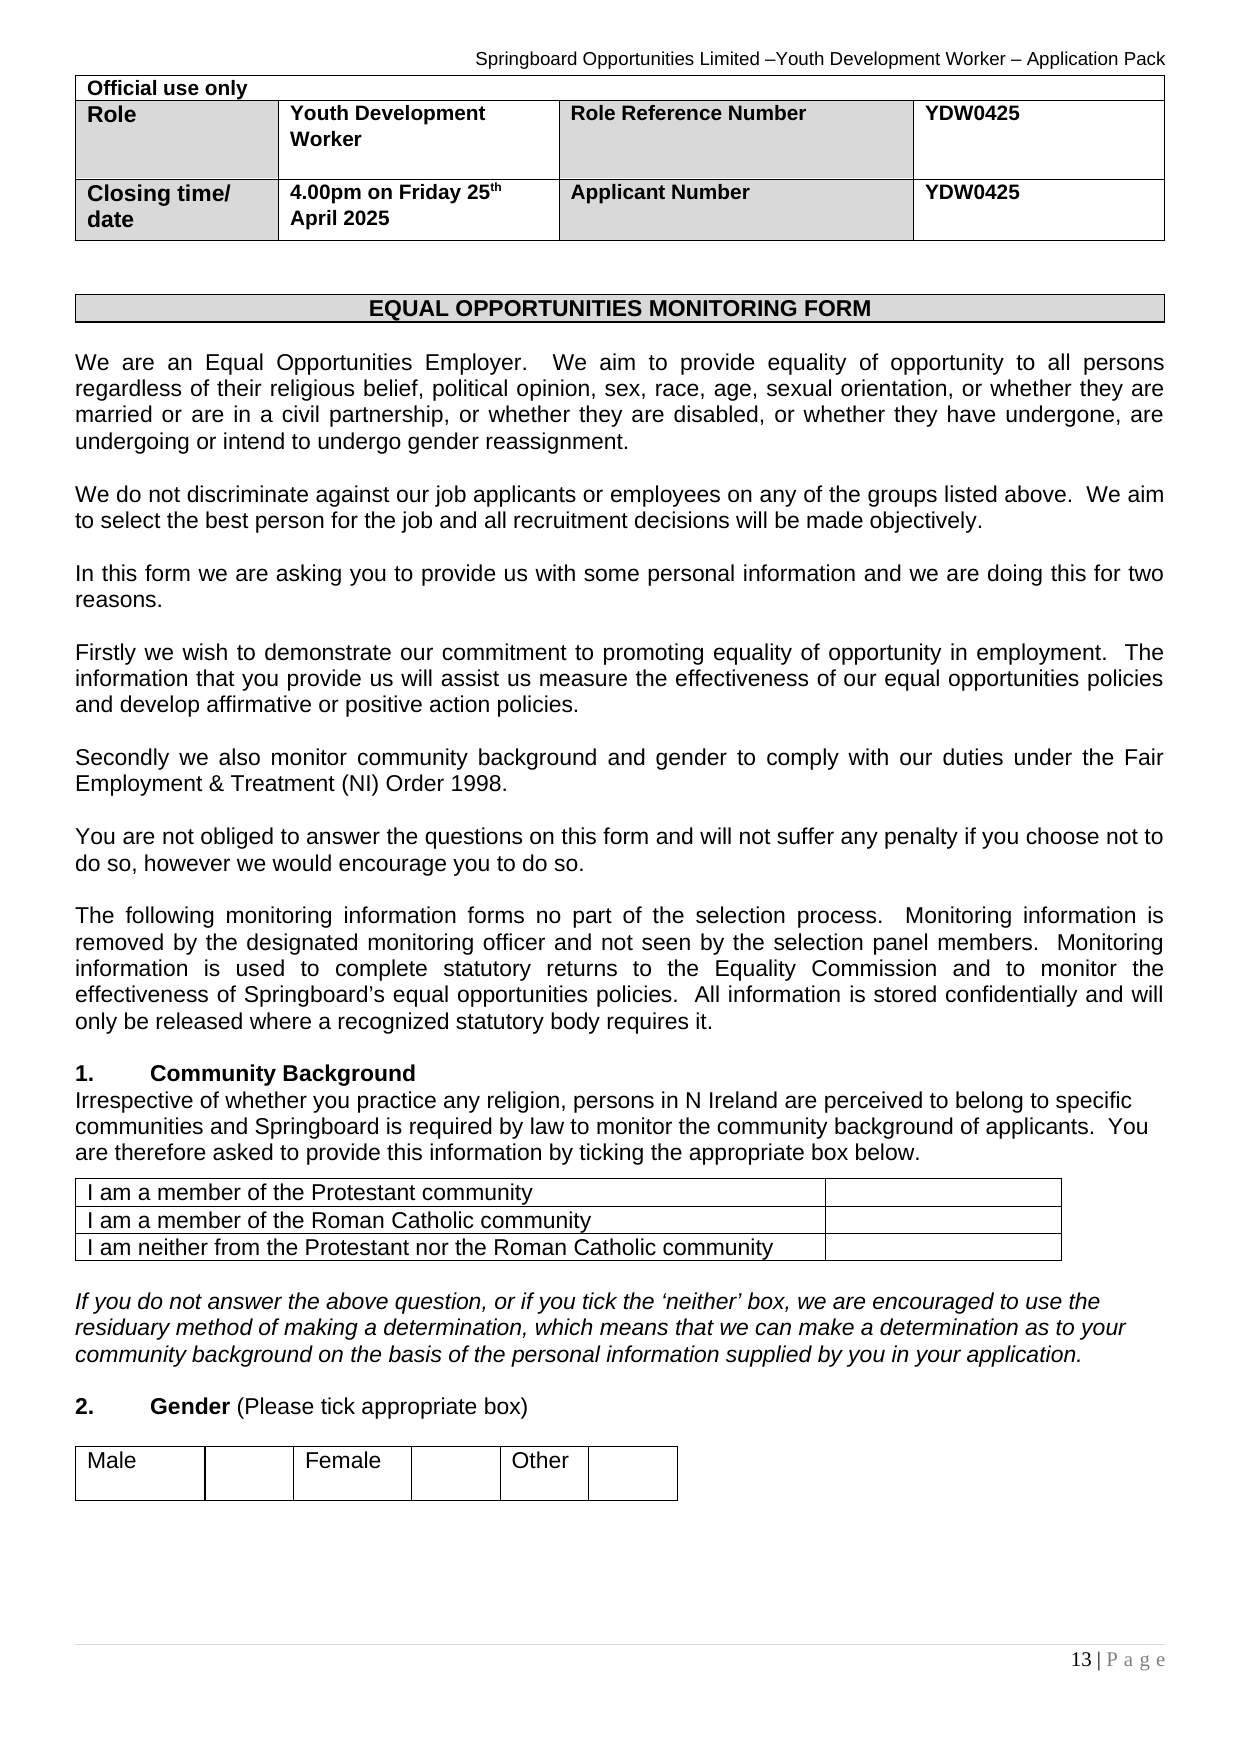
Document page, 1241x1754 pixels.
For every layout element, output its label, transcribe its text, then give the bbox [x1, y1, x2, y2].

table_cell I am a member of the Roman Catholic community [76, 1207, 825, 1233]
text We do not discriminate against our job applicants or employees on any of the groups listed above. We aim to select the best person for the job and all recruitment decisions will be made objectively. [75, 481, 1165, 533]
table_header [412, 1447, 500, 1500]
text The following monitoring information forms no part of the selection process. Monitoring information is removed by the designated monitoring officer and not seen by the selection panel members. Monitoring information is used to complete statutory returns to the Equality Commission and to monitor the effectiveness of Springboard’s equal opportunities policies. All information is stored confidentially and will only be released where a recognized statutory body requires it. [75, 902, 1165, 1034]
table_header Official use only [76, 76, 1164, 100]
table_cell [826, 1207, 1061, 1233]
table_cell Role [76, 101, 278, 178]
text Irrespective of whether you practice any religion, persons in N Ireland are perceived to belong to specific communities and Springboard is required by law to monitor the community background of applicants. You are therefore asked to provide this information by ticking the appropriate box below. [75, 1087, 1165, 1166]
table_header Other [501, 1447, 588, 1500]
text You are not obliged to answer the questions on this form and will not suffer any penalty if you choose not to do so, however we would encourage you to do so. [75, 823, 1165, 876]
table_header Male [76, 1447, 204, 1500]
table_header I am a member of the Protestant community [76, 1179, 825, 1206]
table_cell Applicant Number [560, 180, 913, 240]
table_cell 4.00pm on Friday 25th April 2025 [279, 180, 559, 240]
table_cell [826, 1234, 1061, 1260]
table_cell Role Reference Number [560, 101, 913, 178]
table_header [206, 1447, 293, 1500]
table_cell YDW0425 [914, 180, 1164, 240]
table_header [826, 1179, 1061, 1206]
text Secondly we also monitor community background and gender to comply with our duties under the Fair Employment & Treatment (NI) Order 1998. [75, 744, 1165, 797]
table_cell I am neither from the Protestant nor the Roman Catholic community [76, 1234, 825, 1260]
text If you do not answer the above question, or if you tick the ‘neither’ box, we are encouraged to use the residuary method of making a determination, which means that we can make a determination as to your community background on the basis of the personal information supplied by you in your application. [75, 1288, 1165, 1367]
text In this form we are asking you to provide us with some personal information and we are doing this for two reasons. [75, 559, 1165, 612]
table_header Female [294, 1447, 411, 1500]
table_cell Closing time/ date [76, 180, 278, 240]
table_cell YDW0425 [914, 101, 1164, 178]
text We are an Equal Opportunities Employer. We aim to provide equality of opportunity to all persons regardless of their religious belief, political opinion, sex, race, age, sexual orientation, or whether they are married or are in a civil partnership, or whether they are disabled, or whether they have undergone, are undergoing or intend to undergo gender reassignment. [75, 349, 1165, 454]
text 1. Community Background [75, 1060, 1165, 1087]
text 2. Gender (Please tick appropriate box) [75, 1393, 1165, 1419]
table_header EQUAL OPPORTUNITIES MONITORING FORM [76, 295, 1164, 321]
table_cell Youth Development Worker [279, 101, 559, 178]
text Firstly we wish to demonstrate our commitment to promoting equality of opportunity in employment. The information that you provide us will assist us measure the effectiveness of our equal opportunities policies and develop affirmative or positive action policies. [75, 639, 1165, 718]
table_header [589, 1447, 677, 1500]
